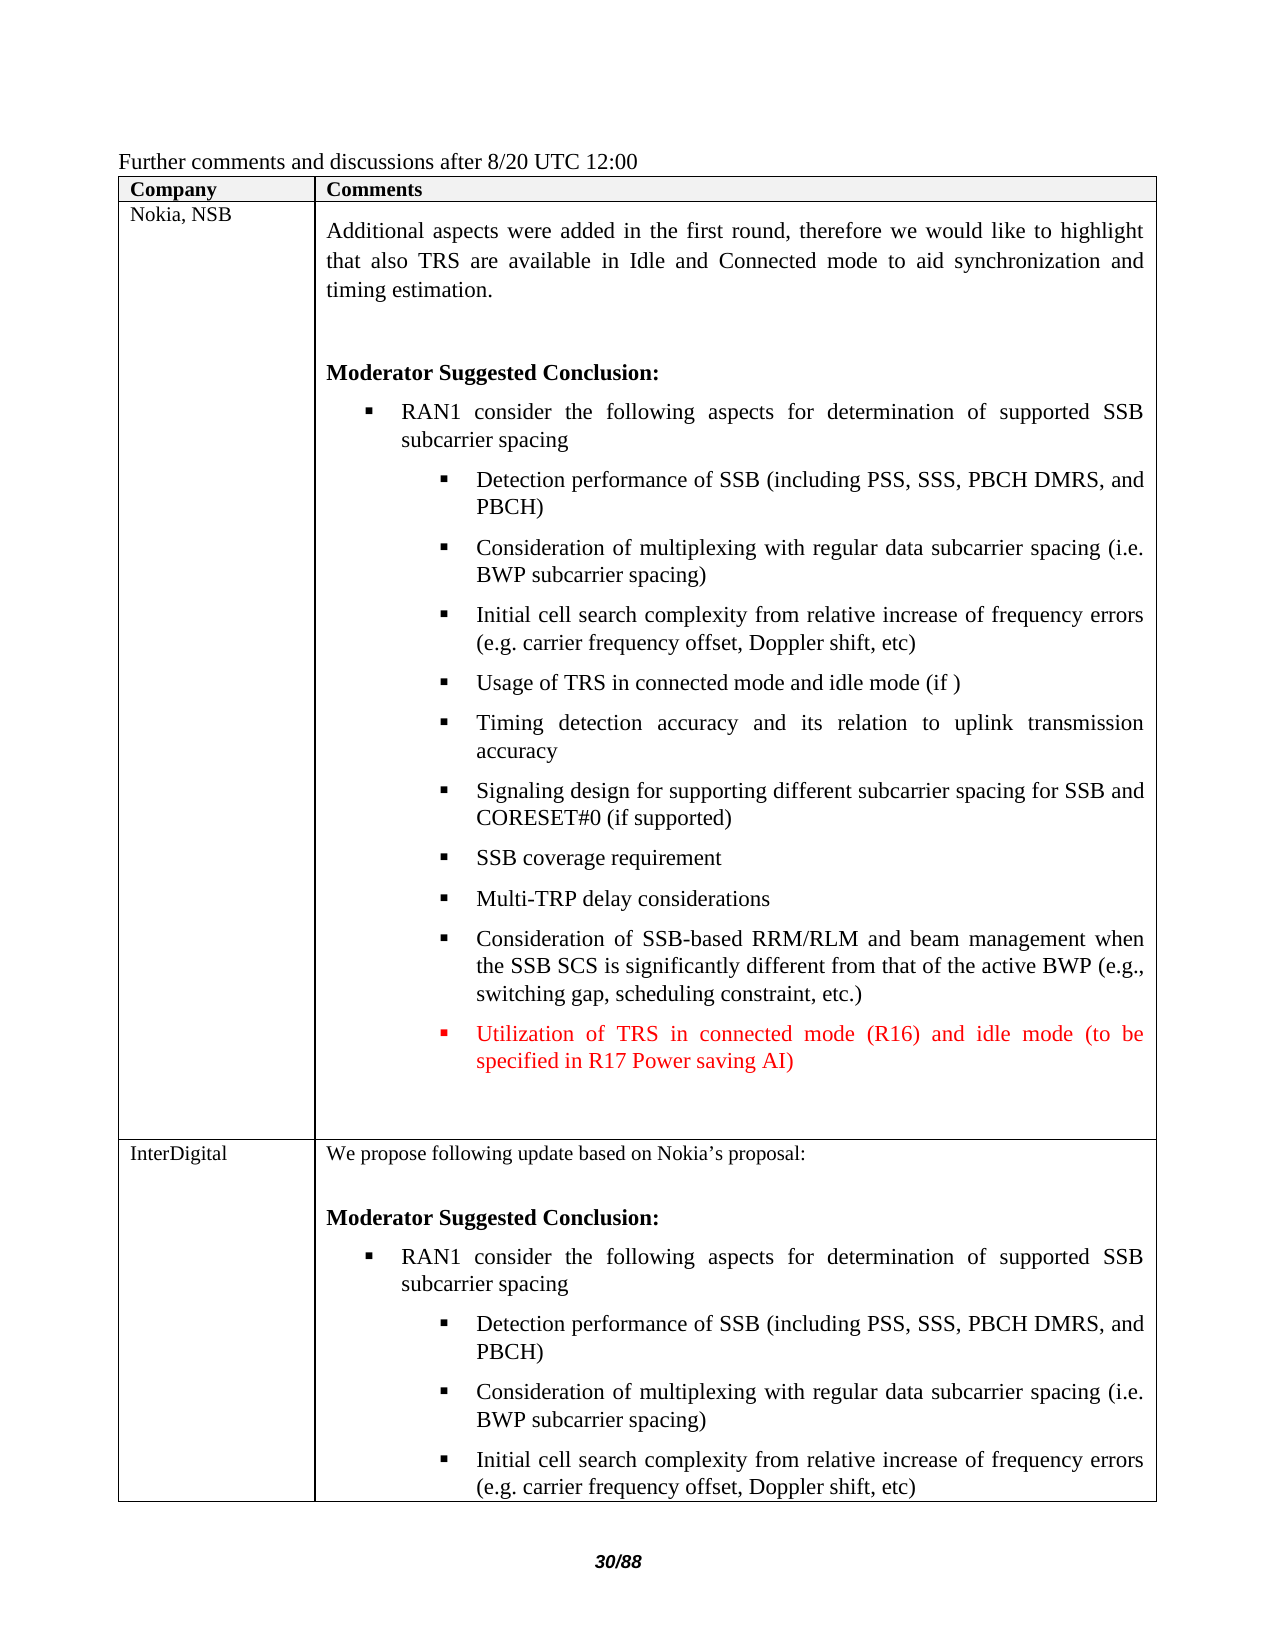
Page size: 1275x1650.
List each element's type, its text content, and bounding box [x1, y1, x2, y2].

table_cell InterDigital [119, 1140, 314, 1501]
text Further comments and discussions after 8/20 UTC 12:00 [118, 148, 1157, 174]
table_header Company [119, 177, 314, 201]
table_header Comments [316, 177, 1156, 201]
table_cell Nokia, NSB [119, 202, 314, 1139]
table_cell Additional aspects were added in the first round, therefore we would like to highlight that also TRS are available in Idle and Connected mode to aid synchronization and timing estimation. Moderator Suggested Conclusion: RAN1 consider the following aspects for determination of supported SSB subcarrier spacing Detection performance of SSB (including PSS, SSS, PBCH DMRS, and PBCH) Consideration of multiplexing with regular data subcarrier spacing (i.e. BWP subcarrier spacing) Initial cell search complexity from relative increase of frequency errors (e.g. carrier frequency offset, Doppler shift, etc) Usage of TRS in connected mode and idle mode (if ) Timing detection accuracy and its relation to uplink transmission accuracy Signaling design for supporting different subcarrier spacing for SSB and CORESET#0 (if supported) SSB coverage requirement Multi-TRP delay considerations Consideration of SSB-based RRM/RLM and beam management when the SSB SCS is significantly different from that of the active BWP (e.g., switching gap, scheduling constraint, etc.) Utilization of TRS in connected mode (R16) and idle mode (to be specified in R17 Power saving AI) [316, 202, 1156, 1139]
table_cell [316, 1140, 1156, 1501]
